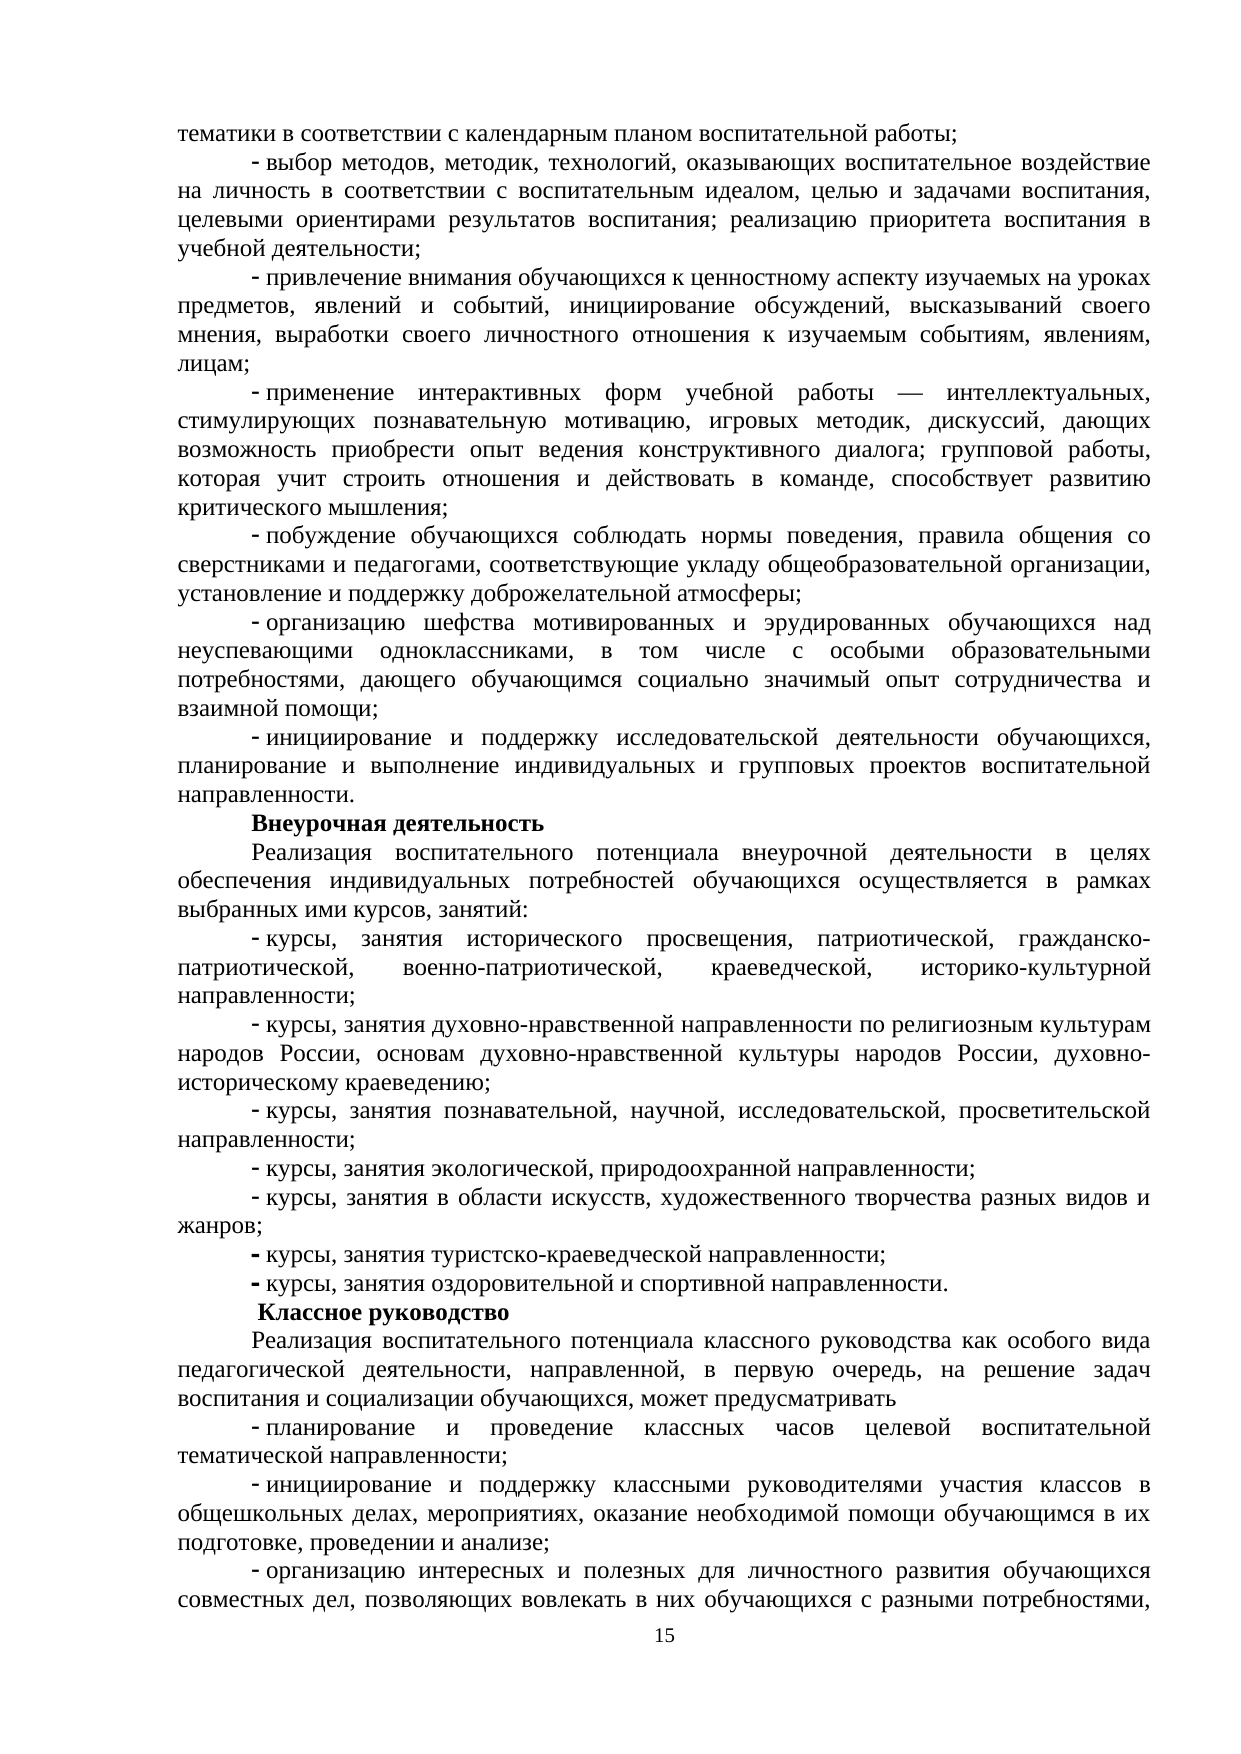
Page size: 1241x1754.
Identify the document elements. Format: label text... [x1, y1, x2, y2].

text Классное руководство [177, 1297, 1152, 1326]
list курсы, занятия экологической, природоохранной направленности; [177, 1153, 1152, 1182]
list курсы, занятия в области искусств, художественного творчества разных видов и жанров; [177, 1182, 1152, 1239]
list курсы, занятия оздоровительной и спортивной направленности. [177, 1268, 1152, 1297]
list инициирование и поддержку исследовательской деятельности обучающихся, планирование и выполнение индивидуальных и групповых проектов воспитательной направленности. [177, 722, 1152, 808]
list инициирование и поддержку классными руководителями участия классов в общешкольных делах, мероприятиях, оказание необходимой помощи обучающимся в их подготовке, проведении и анализе; [177, 1469, 1152, 1556]
text Внеурочная деятельность [177, 808, 1152, 837]
text Реализация воспитательного потенциала внеурочной деятельности в целях обеспечения индивидуальных потребностей обучающихся осуществляется в рамках выбранных ими курсов, занятий: [177, 837, 1152, 923]
list курсы, занятия познавательной, научной, исследовательской, просветительской направленности; [177, 1096, 1152, 1153]
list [177, 1556, 1152, 1613]
list побуждение обучающихся соблюдать нормы поведения, правила общения со сверстниками и педагогами, соответствующие укладу общеобразовательной организации, установление и поддержку доброжелательной атмосферы; [177, 521, 1152, 607]
list планирование и проведение классных часов целевой воспитательной тематической направленности; [177, 1412, 1152, 1469]
list курсы, занятия исторического просвещения, патриотической, гражданско-патриотической, военно-патриотической, краеведческой, историко-культурной направленности; [177, 923, 1152, 1009]
list курсы, занятия туристско-краеведческой направленности; [177, 1239, 1152, 1268]
list привлечение внимания обучающихся к ценностному аспекту изучаемых на уроках предметов, явлений и событий, инициирование обсуждений, высказываний своего мнения, выработки своего личностного отношения к изучаемым событиям, явлениям, лицам; [177, 262, 1152, 377]
list курсы, занятия духовно-нравственной направленности по религиозным культурам народов России, основам духовно-нравственной культуры народов России, духовно-историческому краеведению; [177, 1009, 1152, 1096]
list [177, 118, 1152, 147]
list выбор методов, методик, технологий, оказывающих воспитательное воздействие на личность в соответствии с воспитательным идеалом, целью и задачами воспитания, целевыми ориентирами результатов воспитания; реализацию приоритета воспитания в учебной деятельности; [177, 147, 1152, 262]
list применение интерактивных форм учебной работы — интеллектуальных, стимулирующих познавательную мотивацию, игровых методик, дискуссий, дающих возможность приобрести опыт ведения конструктивного диалога; групповой работы, которая учит строить отношения и действовать в команде, способствует развитию критического мышления; [177, 377, 1152, 521]
list организацию шефства мотивированных и эрудированных обучающихся над неуспевающими одноклассниками, в том числе с особыми образовательными потребностями, дающего обучающимся социально значимый опыт сотрудничества и взаимной помощи; [177, 607, 1152, 722]
text Реализация воспитательного потенциала классного руководства как особого вида педагогической деятельности, направленной, в первую очередь, на решение задач воспитания и социализации обучающихся, может предусматривать [177, 1326, 1152, 1412]
